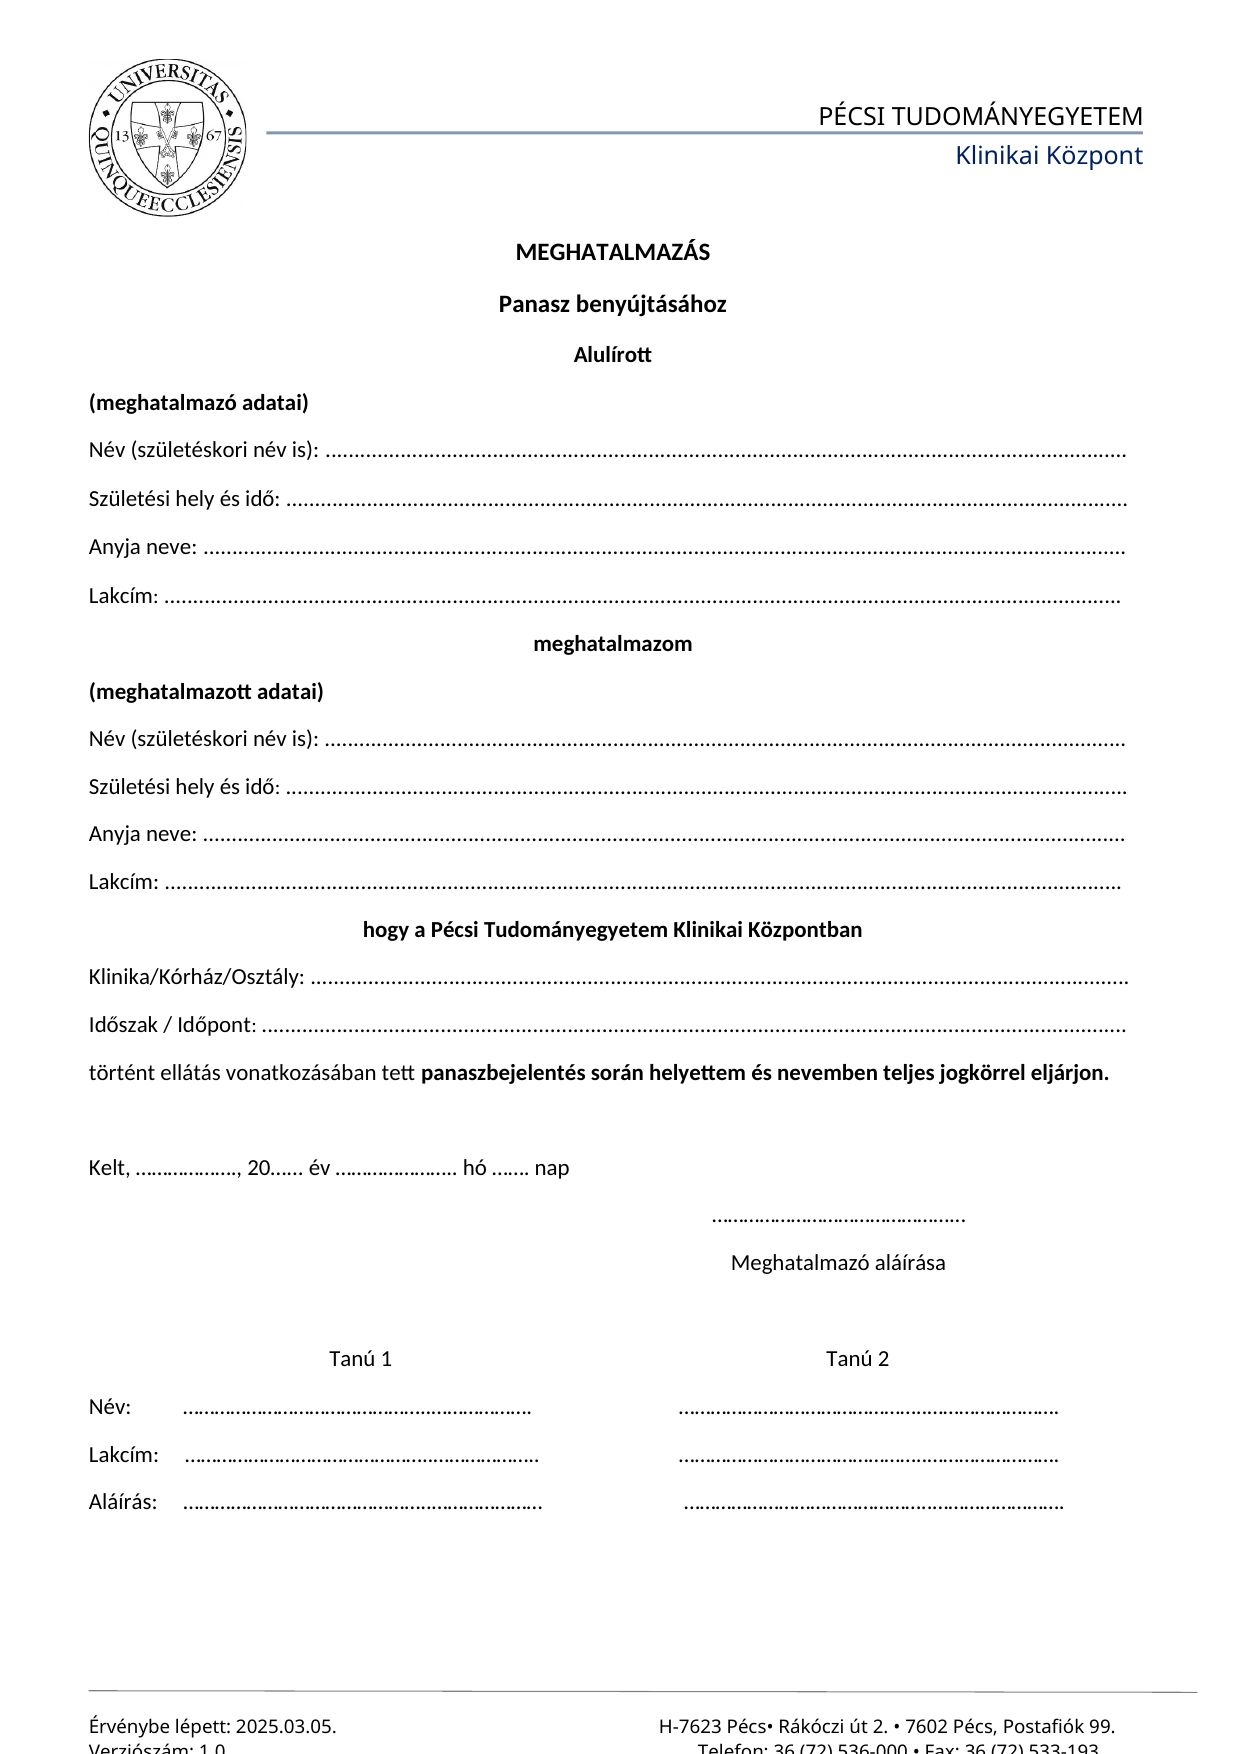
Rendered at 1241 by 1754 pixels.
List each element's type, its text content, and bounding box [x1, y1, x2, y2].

text Név: ………………………………………..………………. ………………………………………..……………………. [89, 1392, 1137, 1420]
text (meghatalmazó adatai) [89, 388, 1137, 416]
text Lakcím: ...................................................................................................................................................................... [89, 582, 1137, 609]
text Aláírás: ………………………………………..………………… ………………………………………..……………………. [89, 1487, 1137, 1515]
text Tanú 1 Tanú 2 [236, 1344, 1137, 1372]
text Anyja neve: ................................................................................................................................................................ [89, 532, 1137, 560]
text Meghatalmazó aláírása [133, 1248, 1137, 1276]
text Lakcím: ...................................................................................................................................................................... [89, 867, 1137, 895]
text hogy a Pécsi Tudományegyetem Klinikai Központban [89, 915, 1137, 943]
text Név (születéskori név is): ........................................................................................................................................... [89, 724, 1137, 752]
text ………………………………………... [133, 1200, 1137, 1228]
text Alulírott [89, 340, 1137, 368]
text Név (születéskori név is): ........................................................................................................................................... [89, 435, 1137, 463]
text történt ellátás vonatkozásában tett panaszbejelentés során helyettem és nevemben teljes jogkörrel eljárjon. [89, 1058, 1137, 1086]
text Kelt, ………………., 20…... év ………………….. hó ……. nap [89, 1153, 1137, 1181]
picture [88, 59, 247, 217]
text (meghatalmazott adatai) [89, 677, 1137, 705]
text Születési hely és idő: .................................................................................................................................................. [89, 484, 1137, 513]
text Panasz benyújtásához [89, 288, 1137, 319]
text Anyja neve: ................................................................................................................................................................ [89, 819, 1137, 848]
text Lakcím: ………………………………………..……………….. ………………………………………..……………………. [89, 1440, 1137, 1468]
text Időszak / Időpont: ...................................................................................................................................................... [89, 1010, 1137, 1038]
text Klinika/Kórház/Osztály: .............................................................................................................................................. [89, 962, 1137, 990]
text MEGHATALMAZÁS [89, 236, 1137, 267]
text Születési hely és idő: .................................................................................................................................................. [89, 772, 1137, 800]
text meghatalmazom [89, 629, 1137, 657]
